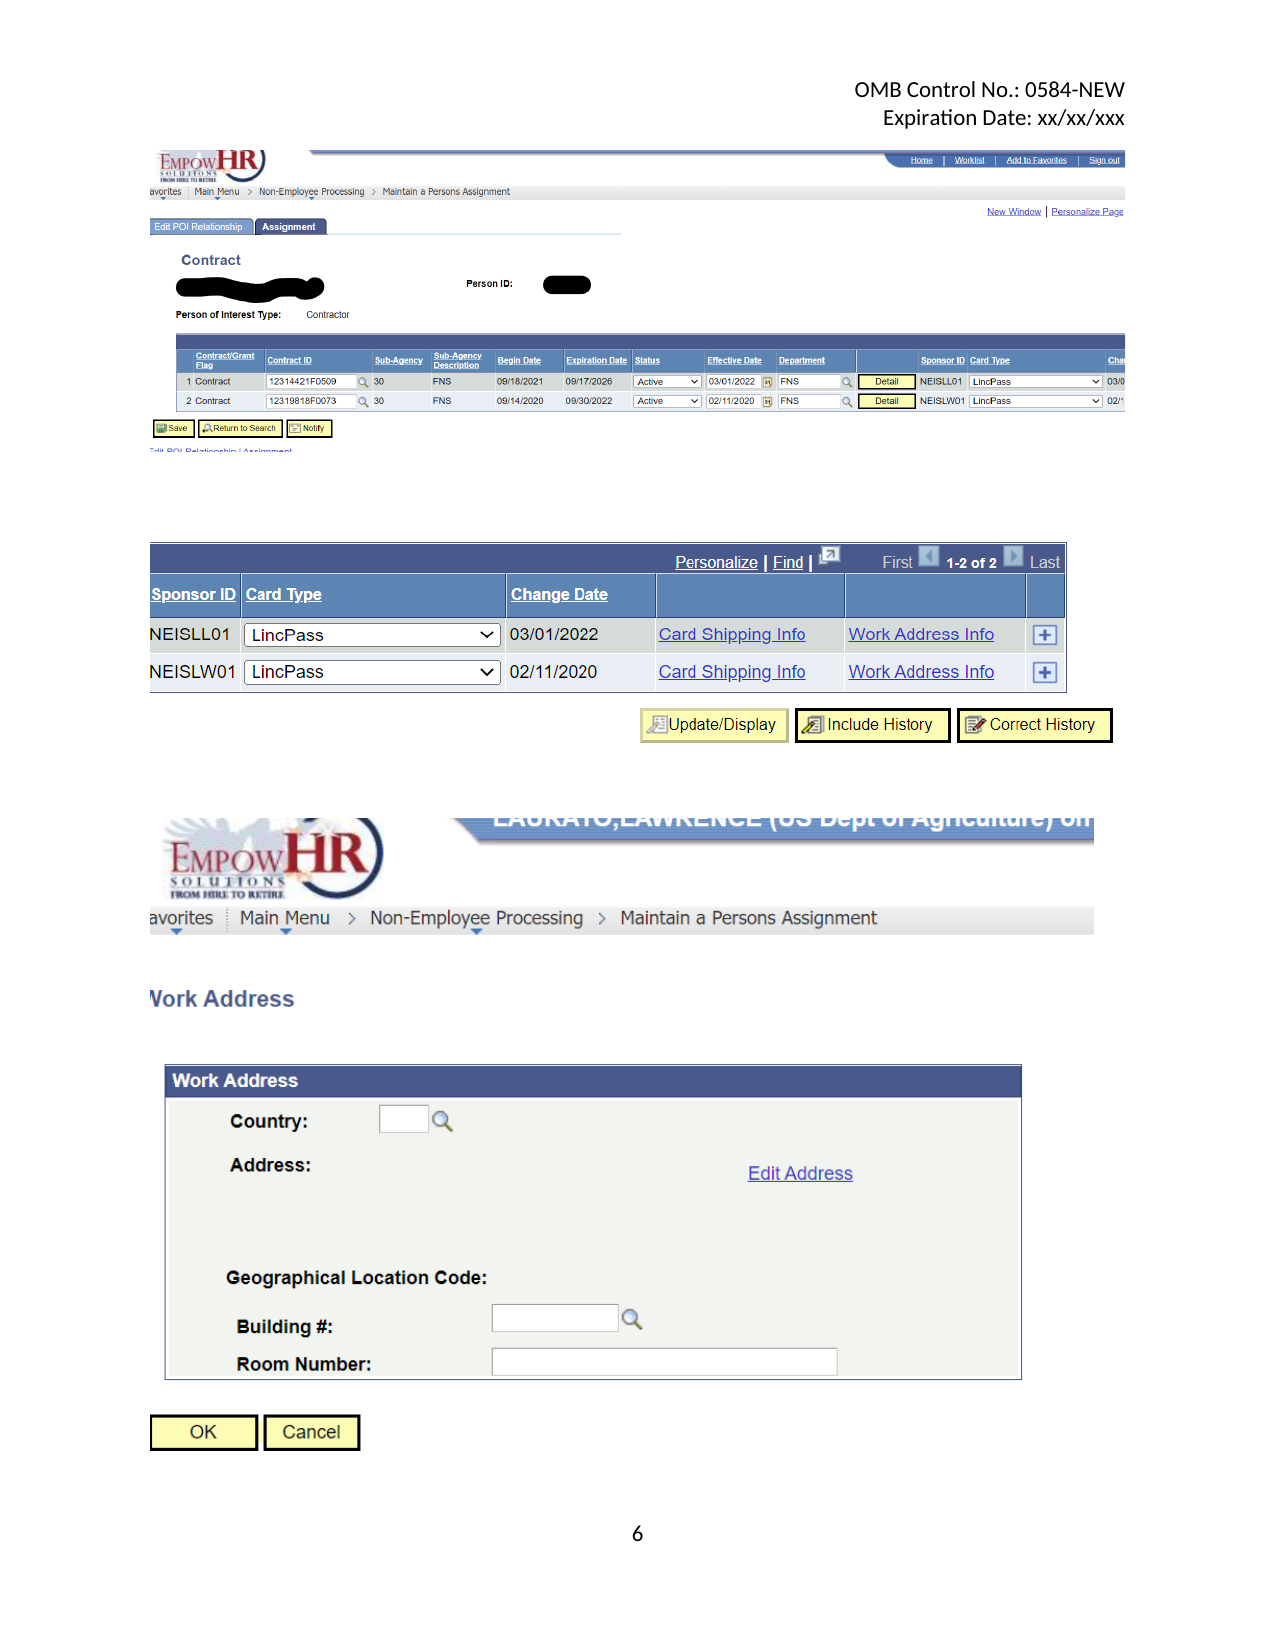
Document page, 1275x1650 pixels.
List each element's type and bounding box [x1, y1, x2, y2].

picture [150, 150, 1125, 452]
picture [150, 818, 1094, 1451]
picture [150, 517, 1125, 753]
